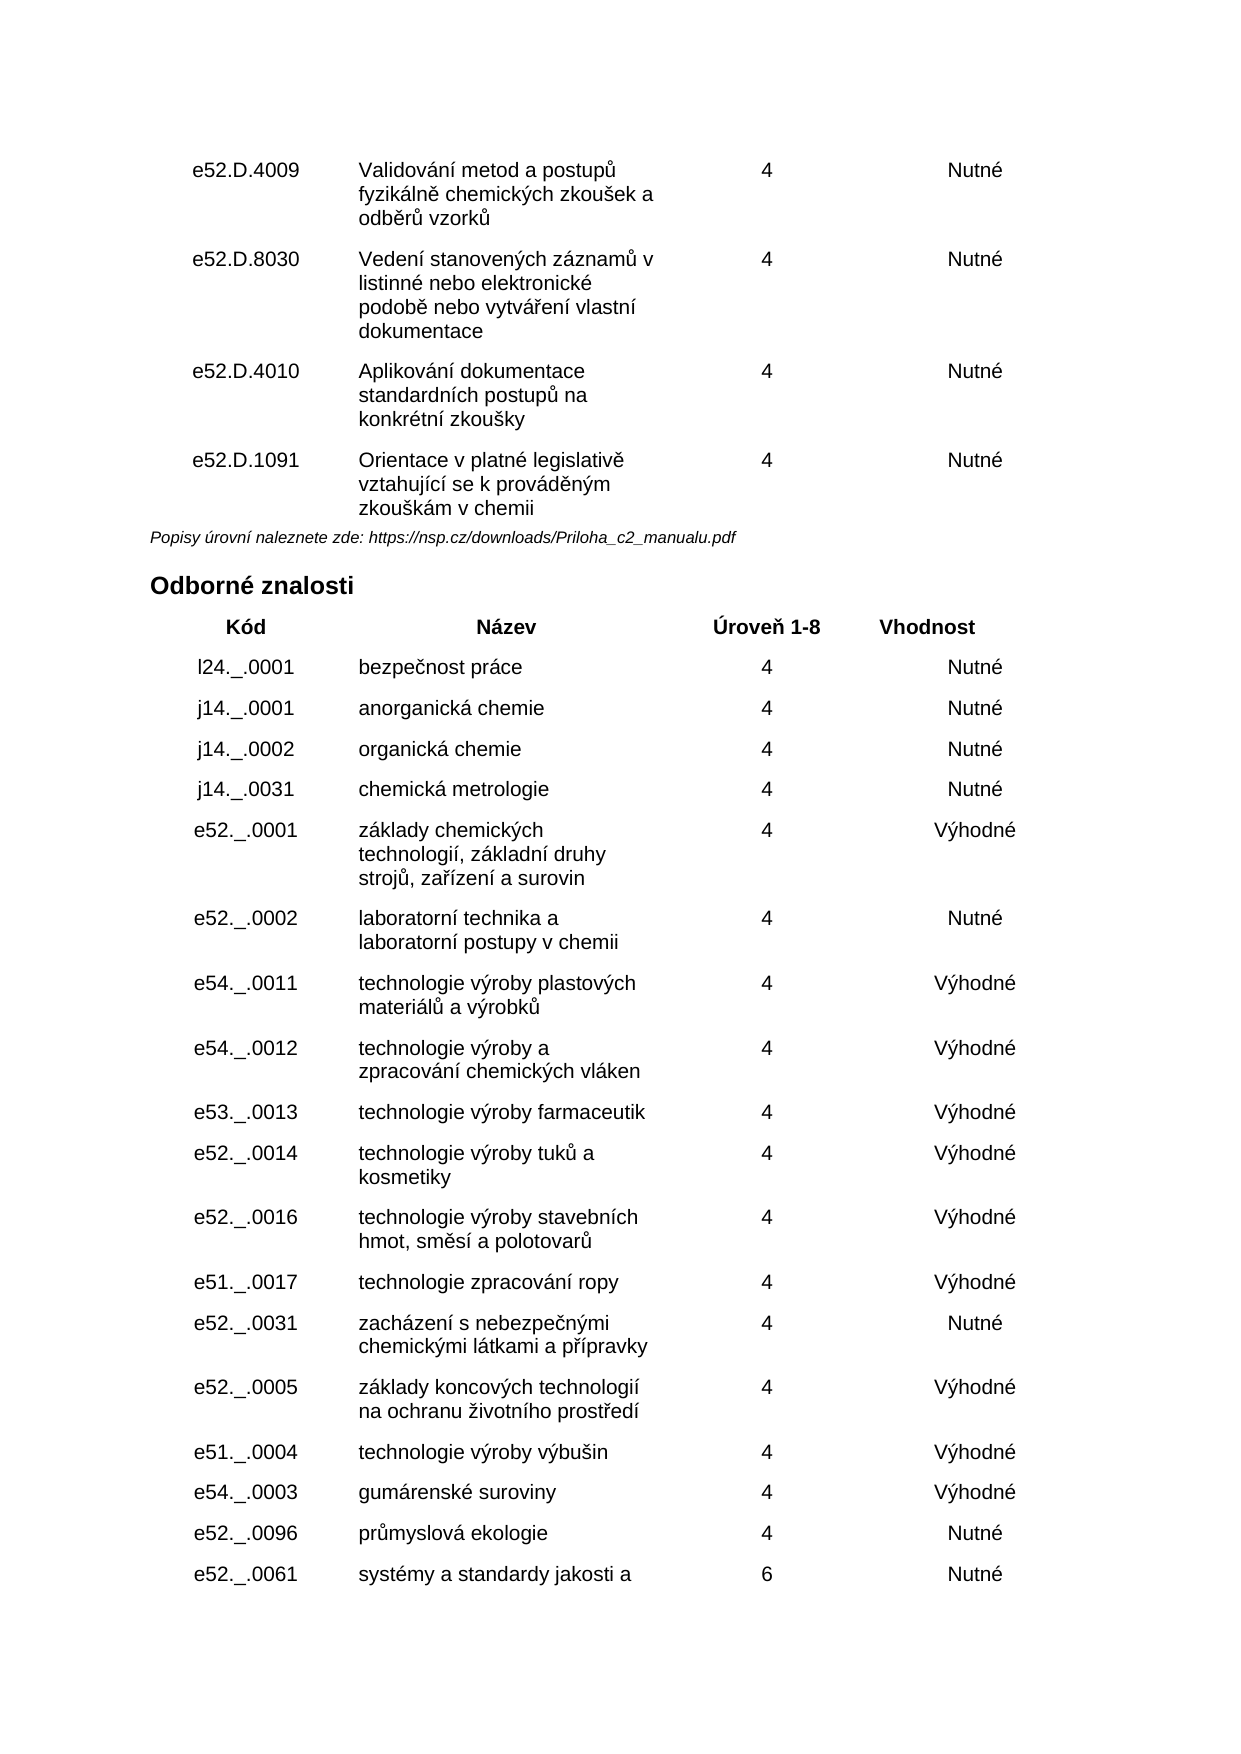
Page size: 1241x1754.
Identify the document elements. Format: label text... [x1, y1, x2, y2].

table_cell Výhodné [871, 1092, 1079, 1132]
table_header Vhodnost [871, 606, 1079, 647]
table_cell e52.D.8030 [142, 239, 350, 351]
table_cell e52._.0002 [142, 898, 350, 962]
table_cell 4 [663, 1197, 871, 1261]
table_cell chemická metrologie [350, 769, 662, 809]
table_cell 4 [663, 1367, 871, 1431]
table_cell 4 [663, 898, 871, 962]
table_cell Validování metod a postupů fyzikálně chemických zkoušek a odběrů vzorků [350, 150, 662, 238]
table_cell 4 [663, 1472, 871, 1512]
table_cell Orientace v platné legislativě vztahující se k prováděným zkouškám v chemii [350, 440, 662, 528]
table_cell 4 [663, 1092, 871, 1132]
table_cell j14._.0002 [142, 728, 350, 769]
table_cell Nutné [871, 351, 1079, 439]
table_cell Nutné [871, 440, 1079, 528]
table_cell gumárenské suroviny [350, 1472, 662, 1512]
table_cell e54._.0003 [142, 1472, 350, 1512]
table_cell 4 [663, 647, 871, 687]
table_cell technologie výroby výbušin [350, 1431, 662, 1472]
table_cell e52.D.4010 [142, 351, 350, 439]
table_cell Výhodné [871, 1132, 1079, 1197]
table_cell Vedení stanovených záznamů v listinné nebo elektronické podobě nebo vytváření vlastní dokumentace [350, 239, 662, 351]
table_cell l24._.0001 [142, 647, 350, 687]
table_cell 4 [663, 440, 871, 528]
table_cell e52._.0096 [142, 1513, 350, 1553]
table_cell anorganická chemie [350, 688, 662, 728]
table_cell e52._.0061 [142, 1553, 350, 1594]
table_cell Nutné [871, 239, 1079, 351]
table_cell j14._.0031 [142, 769, 350, 809]
table_cell 4 [663, 1132, 871, 1197]
table_cell e54._.0011 [142, 963, 350, 1027]
table_cell Nutné [871, 1302, 1079, 1367]
table_cell Výhodné [871, 963, 1079, 1027]
table_cell Nutné [871, 647, 1079, 687]
table_cell technologie výroby plastových materiálů a výrobků [350, 963, 662, 1027]
table_header Úroveň 1-8 [663, 606, 871, 647]
table_cell e52._.0016 [142, 1197, 350, 1261]
table_cell Nutné [871, 728, 1079, 769]
table_cell organická chemie [350, 728, 662, 769]
table_cell bezpečnost práce [350, 647, 662, 687]
table_cell Nutné [871, 769, 1079, 809]
table_cell Výhodné [871, 1472, 1079, 1512]
table_cell průmyslová ekologie [350, 1513, 662, 1553]
table_cell Výhodné [871, 1027, 1079, 1092]
table_cell Výhodné [871, 1197, 1079, 1261]
table_cell e53._.0013 [142, 1092, 350, 1132]
table_cell Nutné [871, 1553, 1079, 1594]
table_cell e52.D.1091 [142, 440, 350, 528]
table_header Název [350, 606, 662, 647]
table_cell Nutné [871, 688, 1079, 728]
table_cell e51._.0004 [142, 1431, 350, 1472]
table_cell Výhodné [871, 1261, 1079, 1302]
table_cell 4 [663, 1261, 871, 1302]
table_cell Výhodné [871, 1431, 1079, 1472]
text Popisy úrovní naleznete zde: https://nsp.cz/downloads/Priloha_c2_manualu.pdf [150, 528, 1090, 547]
table_cell Výhodné [871, 809, 1079, 898]
table_cell technologie výroby tuků a kosmetiky [350, 1132, 662, 1197]
table_cell základy chemických technologií, základní druhy strojů, zařízení a surovin [350, 809, 662, 898]
table_cell e52._.0005 [142, 1367, 350, 1431]
table_cell e52._.0001 [142, 809, 350, 898]
table_cell 4 [663, 351, 871, 439]
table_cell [350, 1553, 662, 1594]
table_cell Nutné [871, 1513, 1079, 1553]
table_cell zacházení s nebezpečnými chemickými látkami a přípravky [350, 1302, 662, 1367]
table_cell 4 [663, 769, 871, 809]
table_cell laboratorní technika a laboratorní postupy v chemii [350, 898, 662, 962]
table_cell Výhodné [871, 1367, 1079, 1431]
table_cell 4 [663, 1027, 871, 1092]
table_cell e52._.0014 [142, 1132, 350, 1197]
table_cell technologie výroby stavebních hmot, směsí a polotovarů [350, 1197, 662, 1261]
table_cell technologie zpracování ropy [350, 1261, 662, 1302]
table_cell 4 [663, 150, 871, 238]
table_cell 4 [663, 809, 871, 898]
table_cell e52.D.4009 [142, 150, 350, 238]
table_cell 4 [663, 1302, 871, 1367]
table_cell e51._.0017 [142, 1261, 350, 1302]
table_cell Nutné [871, 150, 1079, 238]
table_cell technologie výroby a zpracování chemických vláken [350, 1027, 662, 1092]
table_cell 4 [663, 239, 871, 351]
table_cell 6 [663, 1553, 871, 1594]
table_cell 4 [663, 963, 871, 1027]
table_header Kód [142, 606, 350, 647]
table_cell e52._.0031 [142, 1302, 350, 1367]
table_cell 4 [663, 1431, 871, 1472]
table_cell e54._.0012 [142, 1027, 350, 1092]
table_cell základy koncových technologií na ochranu životního prostředí [350, 1367, 662, 1431]
table_cell technologie výroby farmaceutik [350, 1092, 662, 1132]
table_cell j14._.0001 [142, 688, 350, 728]
subtitle Odborné znalosti [150, 571, 1090, 600]
table_cell 4 [663, 1513, 871, 1553]
table_cell 4 [663, 688, 871, 728]
table_cell Aplikování dokumentace standardních postupů na konkrétní zkoušky [350, 351, 662, 439]
table_cell Nutné [871, 898, 1079, 962]
table_cell 4 [663, 728, 871, 769]
